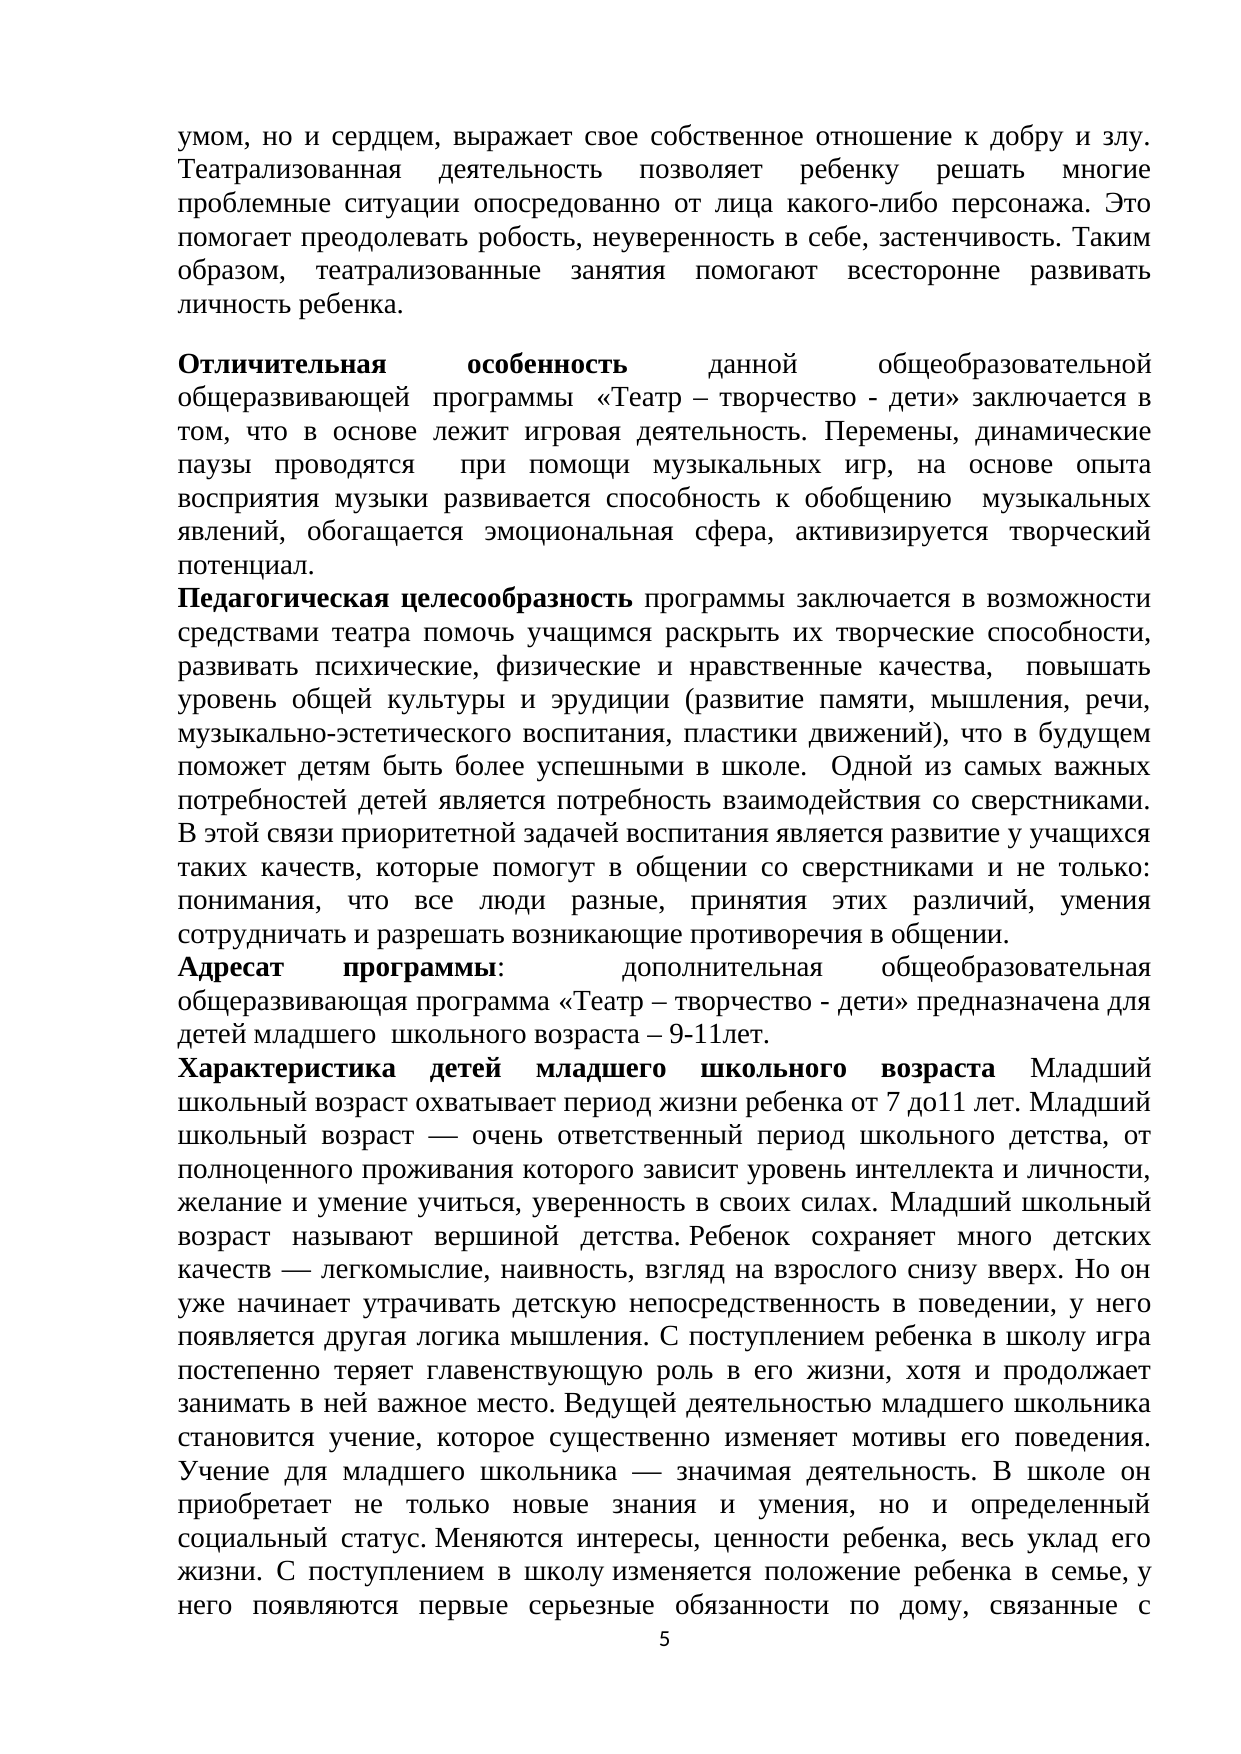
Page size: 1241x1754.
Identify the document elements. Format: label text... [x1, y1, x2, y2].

text Педагогическая целесообразность программы заключается в возможности средствами театра помочь учащимся раскрыть их творческие способности, развивать психические, физические и нравственные качества, повышать уровень общей культуры и эрудиции (развитие памяти, мышления, речи, музыкально-эстетического воспитания, пластики движений), что в будущем поможет детям быть более успешными в школе. Одной из самых важных потребностей детей является потребность взаимодействия со сверстниками. В этой связи приоритетной задачей воспитания является развитие у учащихся таких качеств, которые помогут в общении со сверстниками и не только: понимания, что все люди разные, принятия этих различий, умения сотрудничать и разрешать возникающие противоречия в общении. [177, 581, 1152, 949]
text Отличительная особенность данной общеобразовательной общеразвивающей программы «Театр – творчество - дети» заключается в том, что в основе лежит игровая деятельность. Перемены, динамические паузы проводятся при помощи музыкальных игр, на основе опыта восприятия музыки развивается способность к обобщению музыкальных явлений, обогащается эмоциональная сфера, активизируется творческий потенциал. [177, 346, 1152, 581]
text Адресат программы: дополнительная общеобразовательная общеразвивающая программа «Театр – творчество - дети» предназначена для детей младшего школьного возраста – 9-11лет. [177, 949, 1152, 1050]
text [177, 1050, 1152, 1620]
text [177, 118, 1152, 319]
